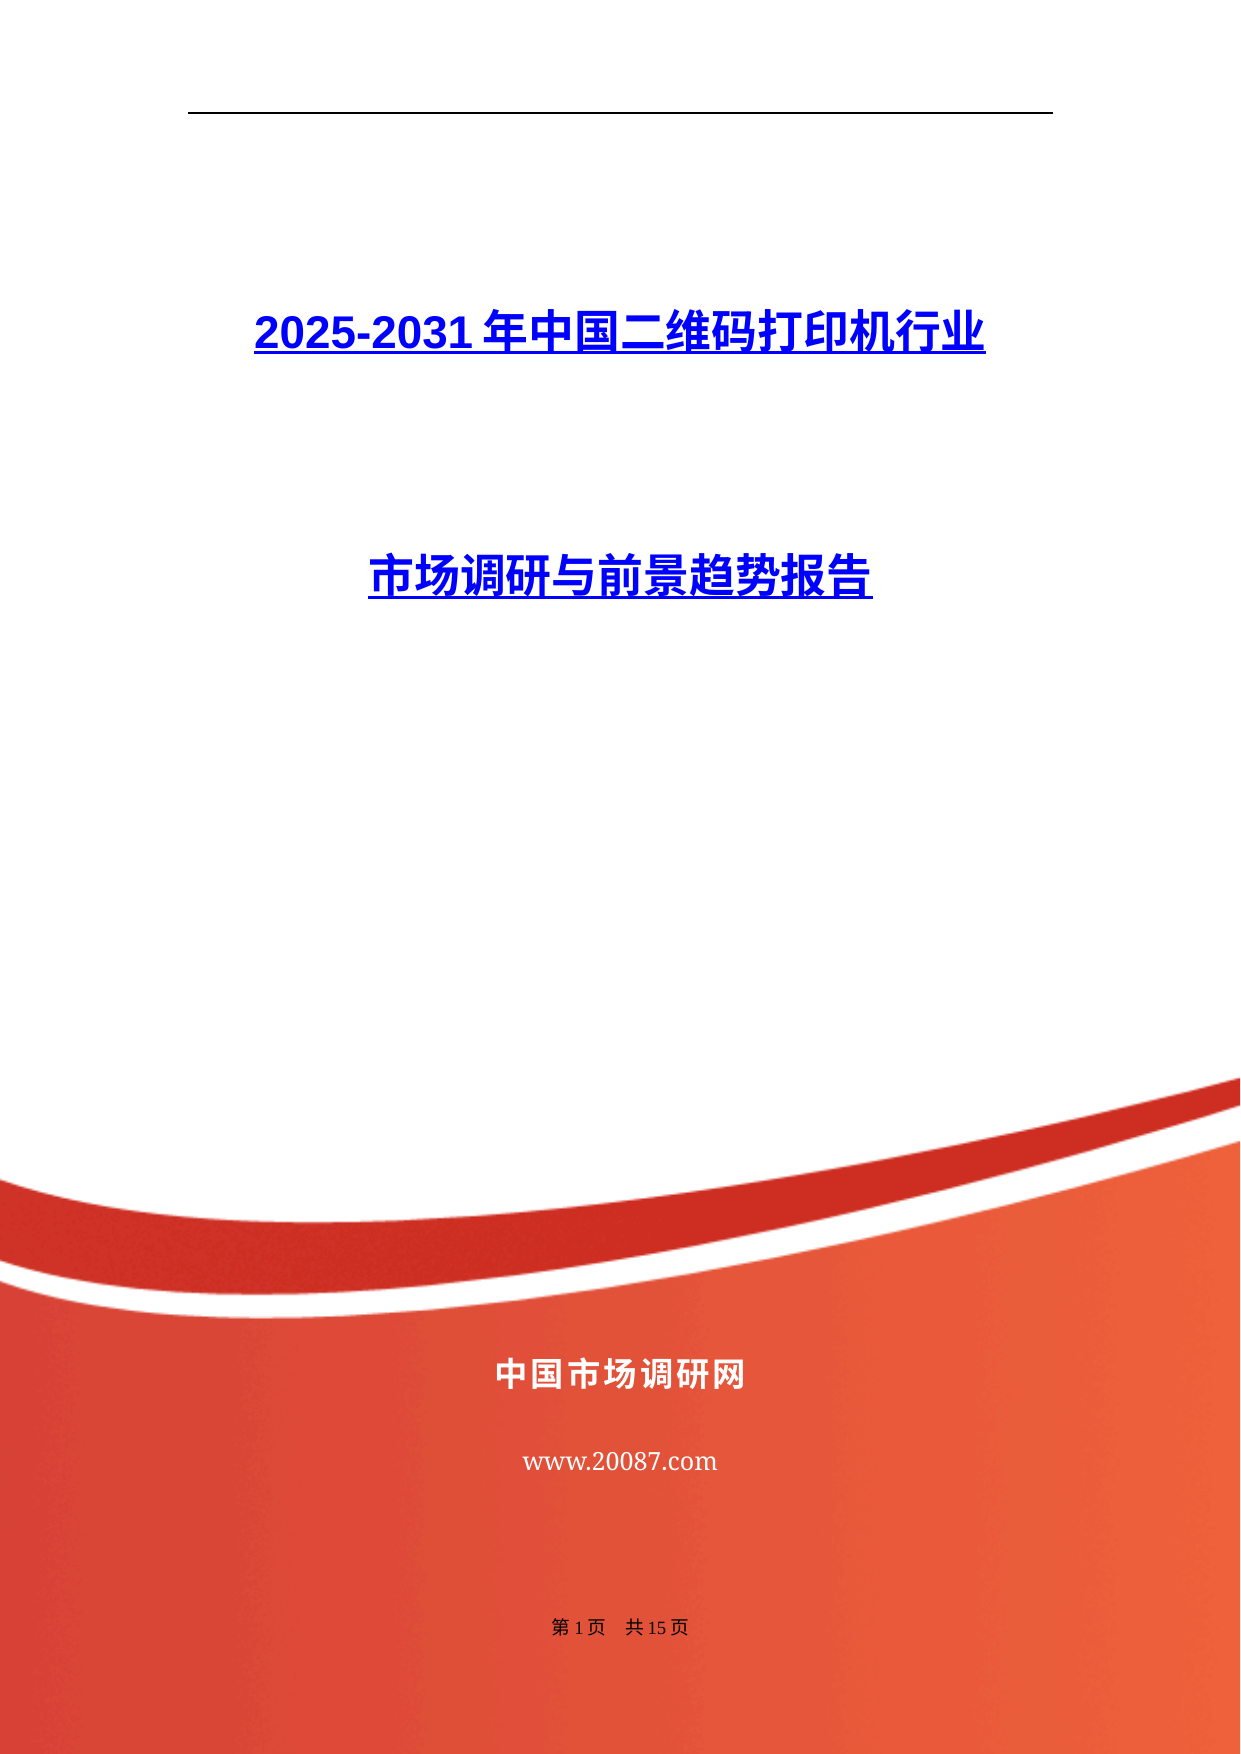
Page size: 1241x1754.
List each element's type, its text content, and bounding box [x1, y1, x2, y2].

subtitle 中国市场调研网 [187, 1339, 1053, 1404]
table_header 2025-2031年中国二维码打印机行业市场调研与前景趋势报告 [188, 207, 1053, 773]
text www.20087.com [187, 1428, 1053, 1493]
picture [0, 1006, 1241, 1754]
